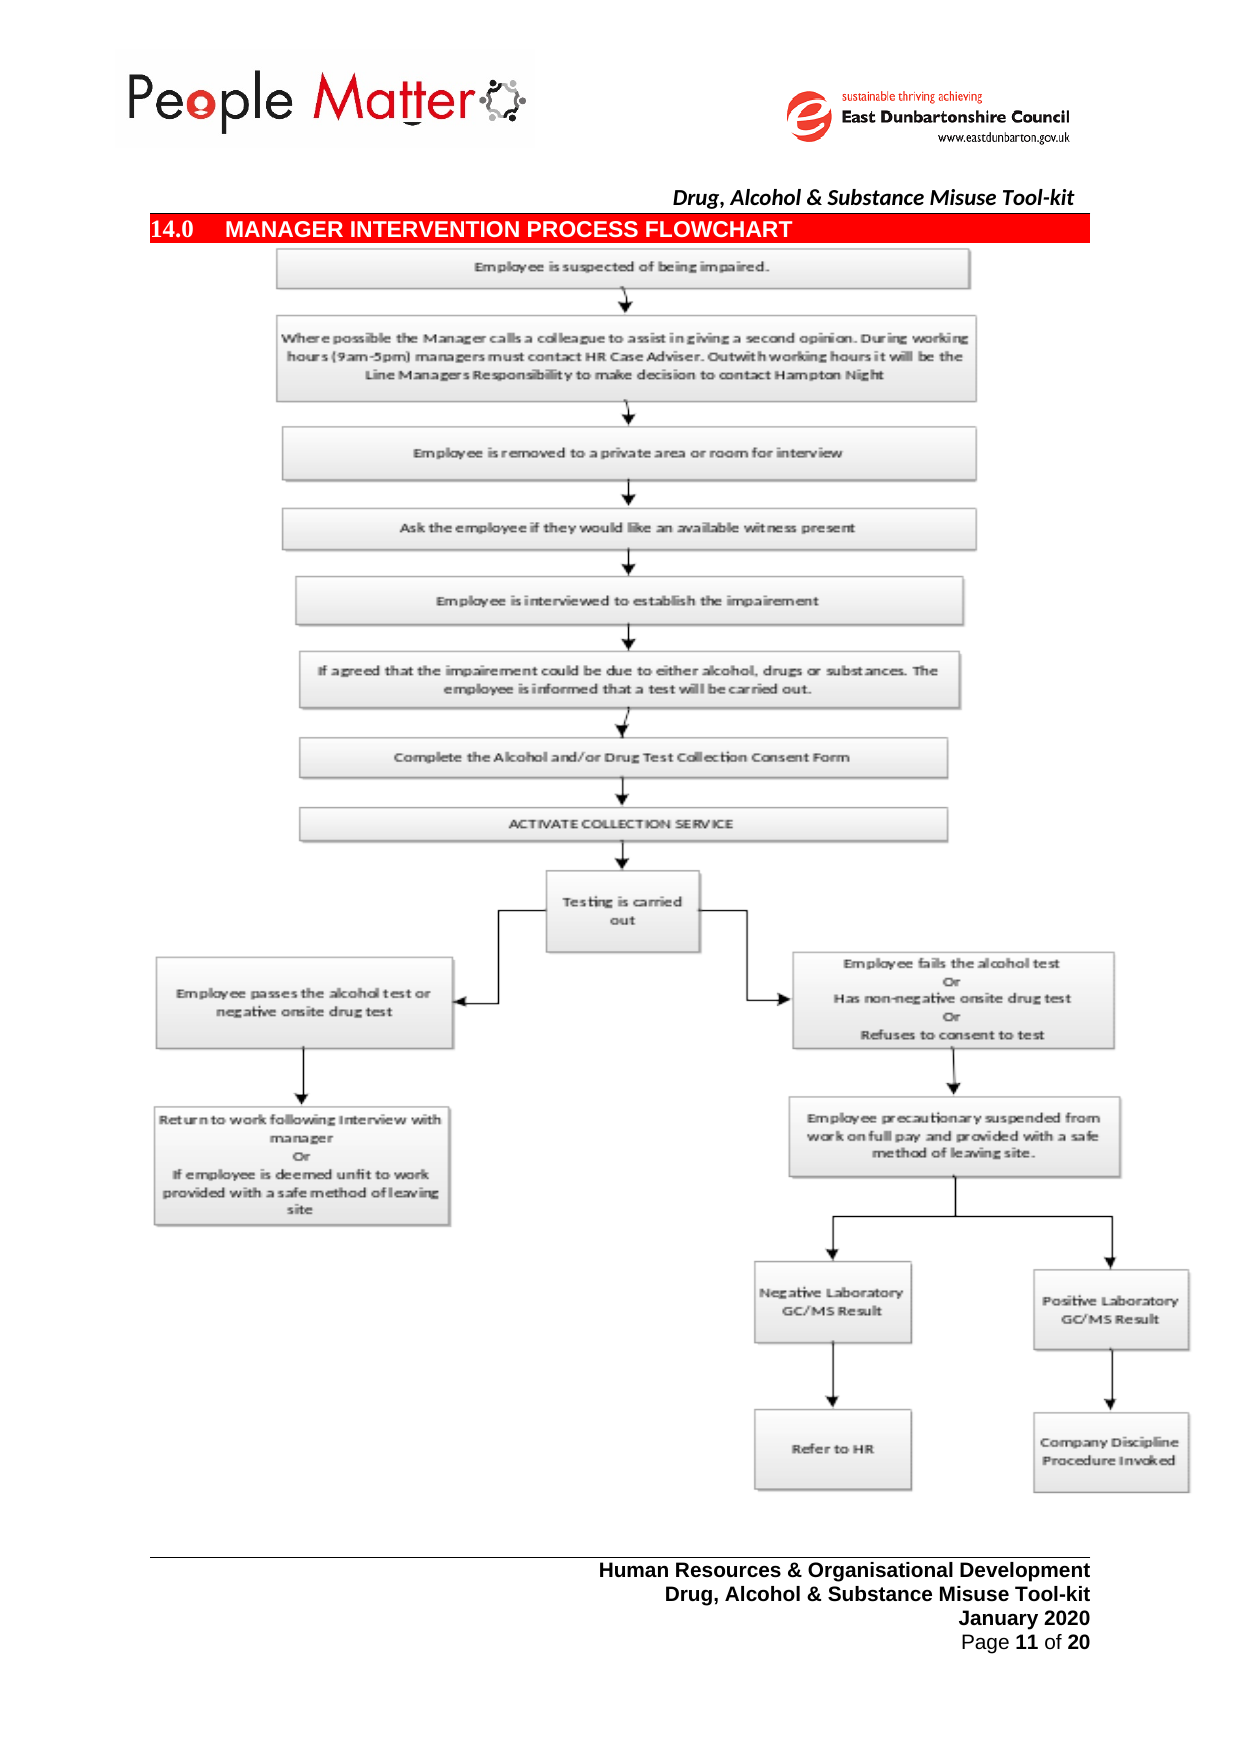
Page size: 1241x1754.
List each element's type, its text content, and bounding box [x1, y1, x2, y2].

picture [779, 87, 1078, 151]
picture [114, 49, 536, 148]
subtitle 14.0 MANAGER INTERVENTION PROCESS FLOWCHART [150, 214, 1090, 243]
